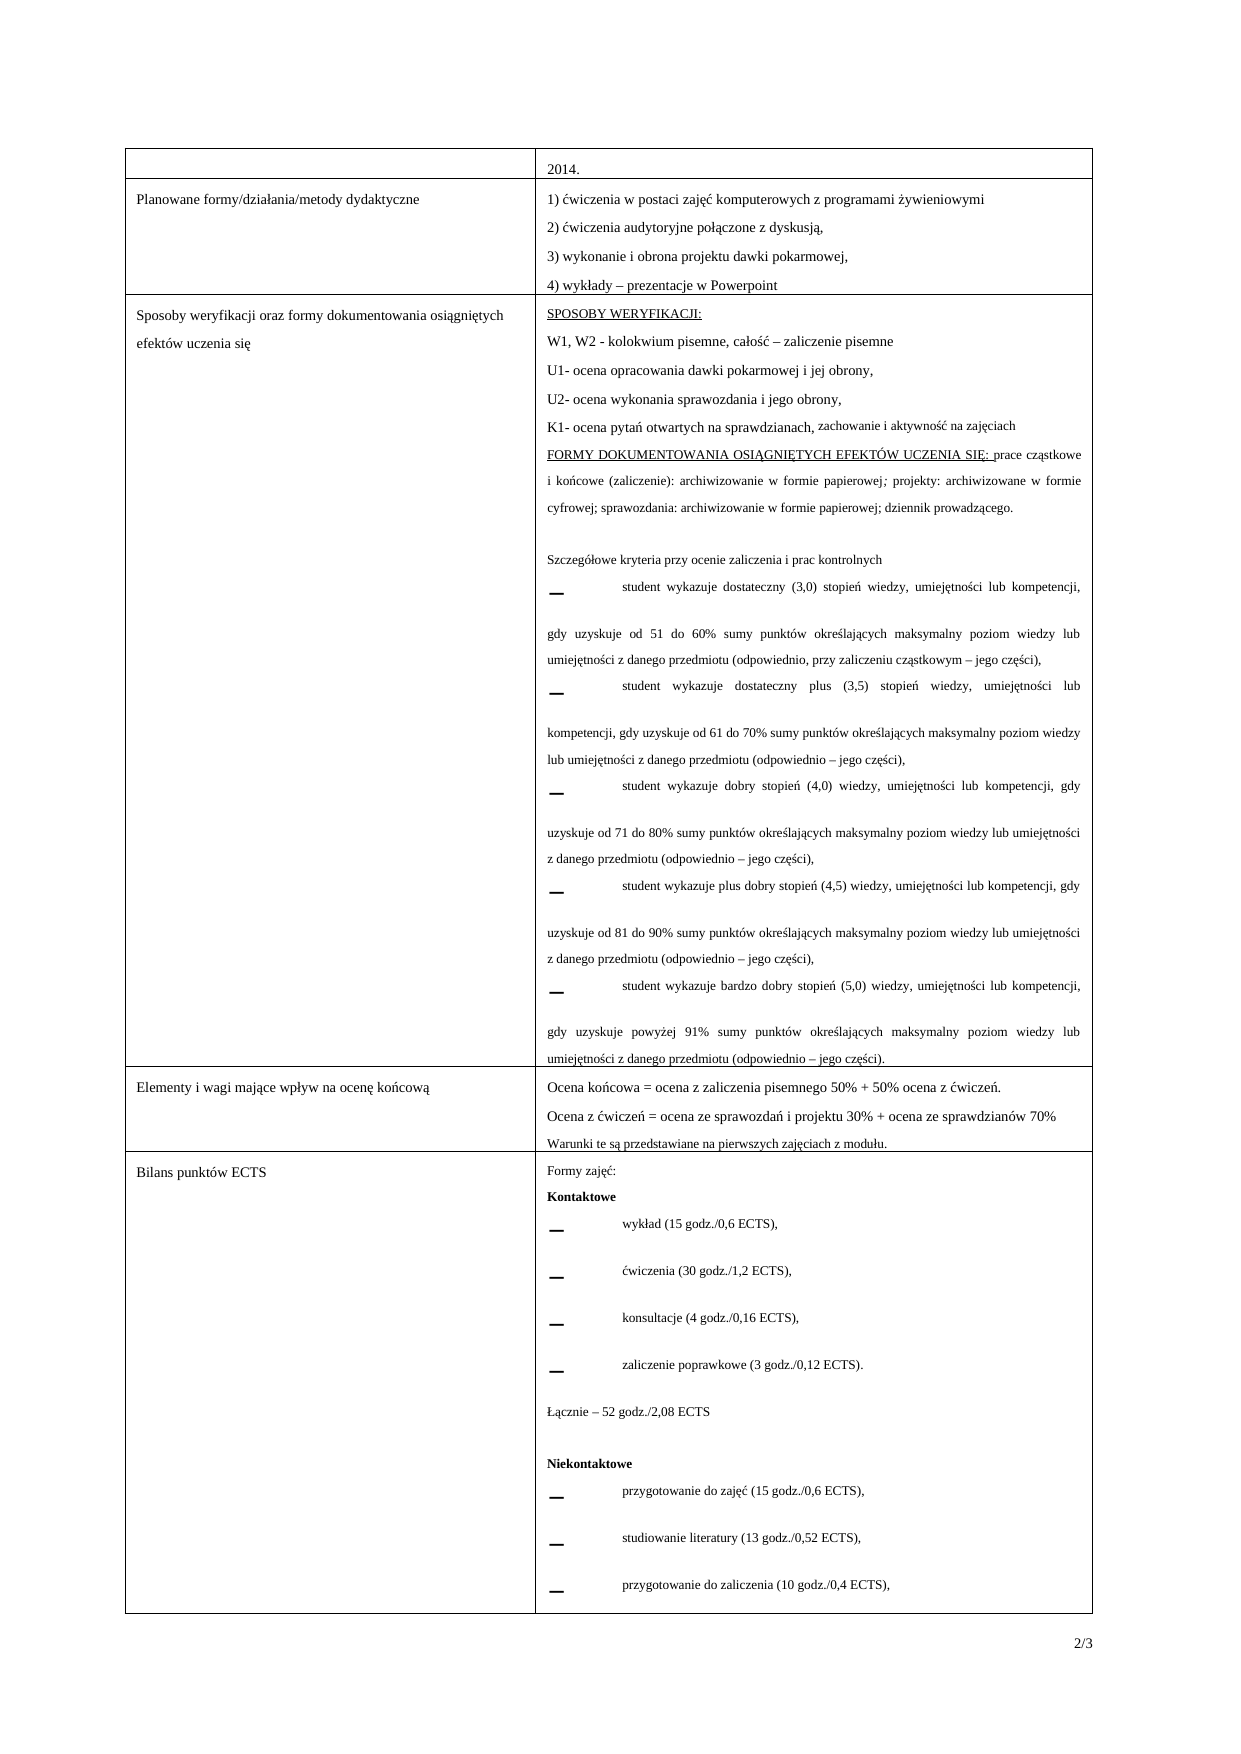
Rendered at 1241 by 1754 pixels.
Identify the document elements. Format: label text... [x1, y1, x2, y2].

table_cell Ocena końcowa = ocena z zaliczenia pisemnego 50% + 50% ocena z ćwiczeń. Ocena z ćwiczeń = ocena ze sprawozdań i projektu 30% + ocena ze sprawdzianów 70% Warunki te są przedstawiane na pierwszych zajęciach z modułu. [536, 1067, 1092, 1151]
table_cell SPOSOBY WERYFIKACJI: W1, W2 - kolokwium pisemne, całość – zaliczenie pisemne U1- ocena opracowania dawki pokarmowej i jej obrony, U2- ocena wykonania sprawozdania i jego obrony, K1- ocena pytań otwartych na sprawdzianach, zachowanie i aktywność na zajęciach FORMY DOKUMENTOWANIA OSIĄGNIĘTYCH EFEKTÓW UCZENIA SIĘ: prace cząstkowe i końcowe (zaliczenie): archiwizowanie w formie papierowej; projekty: archiwizowane w formie cyfrowej; sprawozdania: archiwizowanie w formie papierowej; dziennik prowadzącego. Szczegółowe kryteria przy ocenie zaliczenia i prac kontrolnych student wykazuje dostateczny (3,0) stopień wiedzy, umiejętności lub kompetencji, gdy uzyskuje od 51 do 60% sumy punktów określających maksymalny poziom wiedzy lub umiejętności z danego przedmiotu (odpowiednio, przy zaliczeniu cząstkowym – jego części), student wykazuje dostateczny plus (3,5) stopień wiedzy, umiejętności lub kompetencji, gdy uzyskuje od 61 do 70% sumy punktów określających maksymalny poziom wiedzy lub umiejętności z danego przedmiotu (odpowiednio – jego części), student wykazuje dobry stopień (4,0) wiedzy, umiejętności lub kompetencji, gdy uzyskuje od 71 do 80% sumy punktów określających maksymalny poziom wiedzy lub umiejętności z danego przedmiotu (odpowiednio – jego części), student wykazuje plus dobry stopień (4,5) wiedzy, umiejętności lub kompetencji, gdy uzyskuje od 81 do 90% sumy punktów określających maksymalny poziom wiedzy lub umiejętności z danego przedmiotu (odpowiednio – jego części), student wykazuje bardzo dobry stopień (5,0) wiedzy, umiejętności lub kompetencji, gdy uzyskuje powyżej 91% sumy punktów określających maksymalny poziom wiedzy lub umiejętności z danego przedmiotu (odpowiednio – jego części). [536, 295, 1092, 1066]
table_cell Sposoby weryfikacji oraz formy dokumentowania osiągniętych efektów uczenia się [126, 295, 535, 1066]
table_cell 1) ćwiczenia w postaci zajęć komputerowych z programami żywieniowymi 2) ćwiczenia audytoryjne połączone z dyskusją, 3) wykonanie i obrona projektu dawki pokarmowej, 4) wykłady – prezentacje w Powerpoint [536, 179, 1092, 293]
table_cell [536, 149, 1092, 177]
table_cell Planowane formy/działania/metody dydaktyczne [126, 179, 535, 293]
table_cell Bilans punktów ECTS [126, 1152, 535, 1613]
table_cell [536, 1152, 1092, 1613]
table_cell Elementy i wagi mające wpływ na ocenę końcową [126, 1067, 535, 1151]
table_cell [126, 149, 535, 177]
